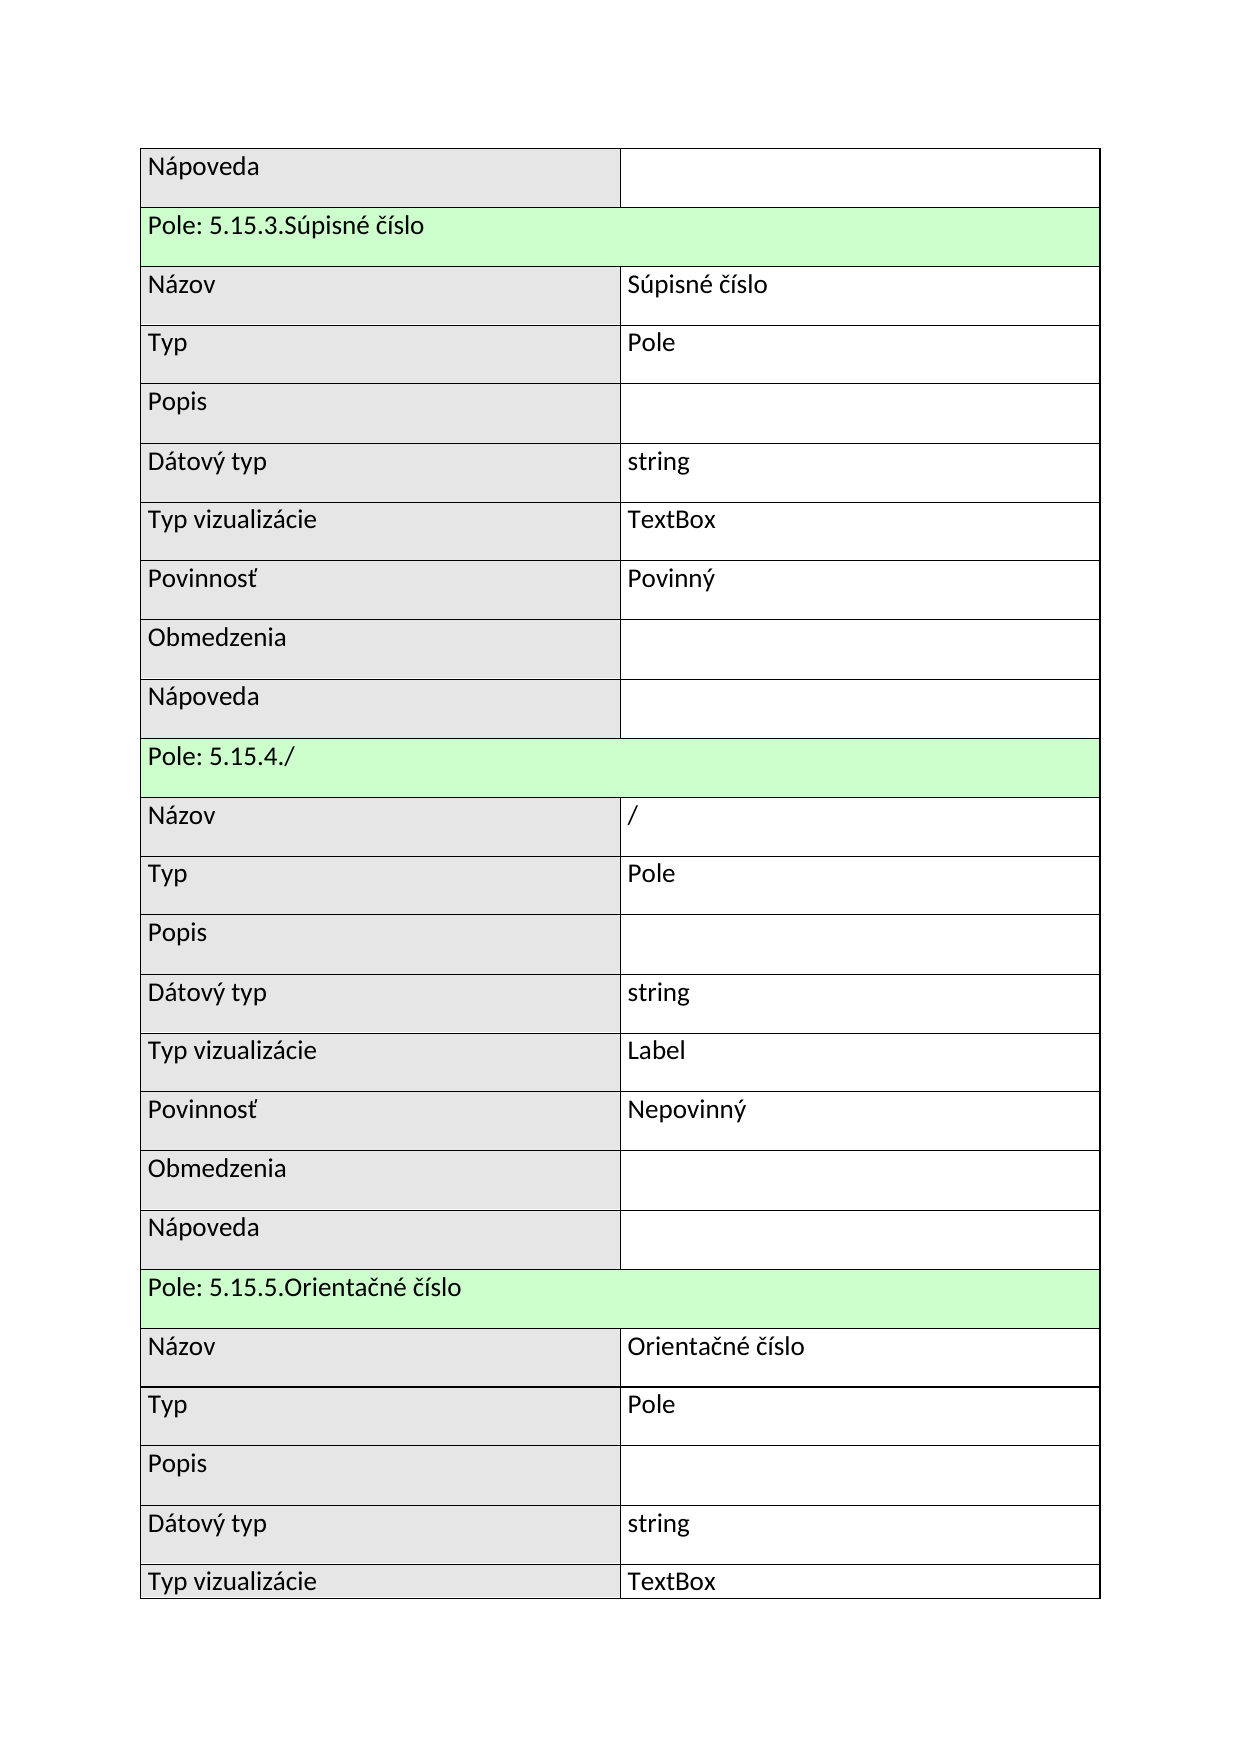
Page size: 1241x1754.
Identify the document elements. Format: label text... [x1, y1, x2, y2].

table_cell Typ vizualizácie [141, 1565, 620, 1597]
table_cell [621, 680, 1099, 738]
table_cell [621, 384, 1099, 443]
table_cell Pole [621, 326, 1099, 383]
table_cell Nepovinný [621, 1092, 1099, 1150]
table_cell Pole: 5.15.3.Súpisné číslo [141, 208, 1099, 266]
table_cell TextBox [621, 1565, 1099, 1597]
table_cell [621, 1446, 1099, 1505]
table_cell Popis [141, 1446, 620, 1505]
table_cell Obmedzenia [141, 620, 620, 678]
table_cell Popis [141, 915, 620, 974]
table_cell string [621, 975, 1099, 1032]
table_cell Pole [621, 1388, 1099, 1445]
table_cell Typ vizualizácie [141, 503, 620, 560]
table_cell Nápoveda [141, 1211, 620, 1269]
table_cell Názov [141, 267, 620, 324]
table_cell Pole: 5.15.4./ [141, 739, 1099, 797]
table_cell [621, 1211, 1099, 1269]
table_cell Popis [141, 384, 620, 443]
table_cell Povinnosť [141, 1092, 620, 1150]
table_cell string [621, 444, 1099, 502]
table_cell Label [621, 1034, 1099, 1091]
table_cell [621, 915, 1099, 974]
table_cell Nápoveda [141, 680, 620, 738]
table_cell string [621, 1506, 1099, 1563]
table_cell Pole: 5.15.5.Orientačné číslo [141, 1270, 1099, 1328]
table_cell Dátový typ [141, 1506, 620, 1563]
table_cell Nápoveda [141, 149, 620, 207]
table_cell / [621, 798, 1099, 856]
table_cell Dátový typ [141, 444, 620, 502]
table_cell [621, 149, 1099, 207]
table_cell [621, 620, 1099, 678]
table_cell Typ [141, 857, 620, 914]
table_cell Pole [621, 857, 1099, 914]
table_cell Typ [141, 326, 620, 383]
table_cell Povinnosť [141, 561, 620, 619]
table_cell Typ [141, 1388, 620, 1445]
table_cell Názov [141, 1329, 620, 1386]
table_cell [621, 1151, 1099, 1209]
table_cell Orientačné číslo [621, 1329, 1099, 1386]
table_cell TextBox [621, 503, 1099, 560]
table_cell Súpisné číslo [621, 267, 1099, 324]
table_cell Obmedzenia [141, 1151, 620, 1209]
table_cell Názov [141, 798, 620, 856]
table_cell Typ vizualizácie [141, 1034, 620, 1091]
table_cell Povinný [621, 561, 1099, 619]
table_cell Dátový typ [141, 975, 620, 1032]
